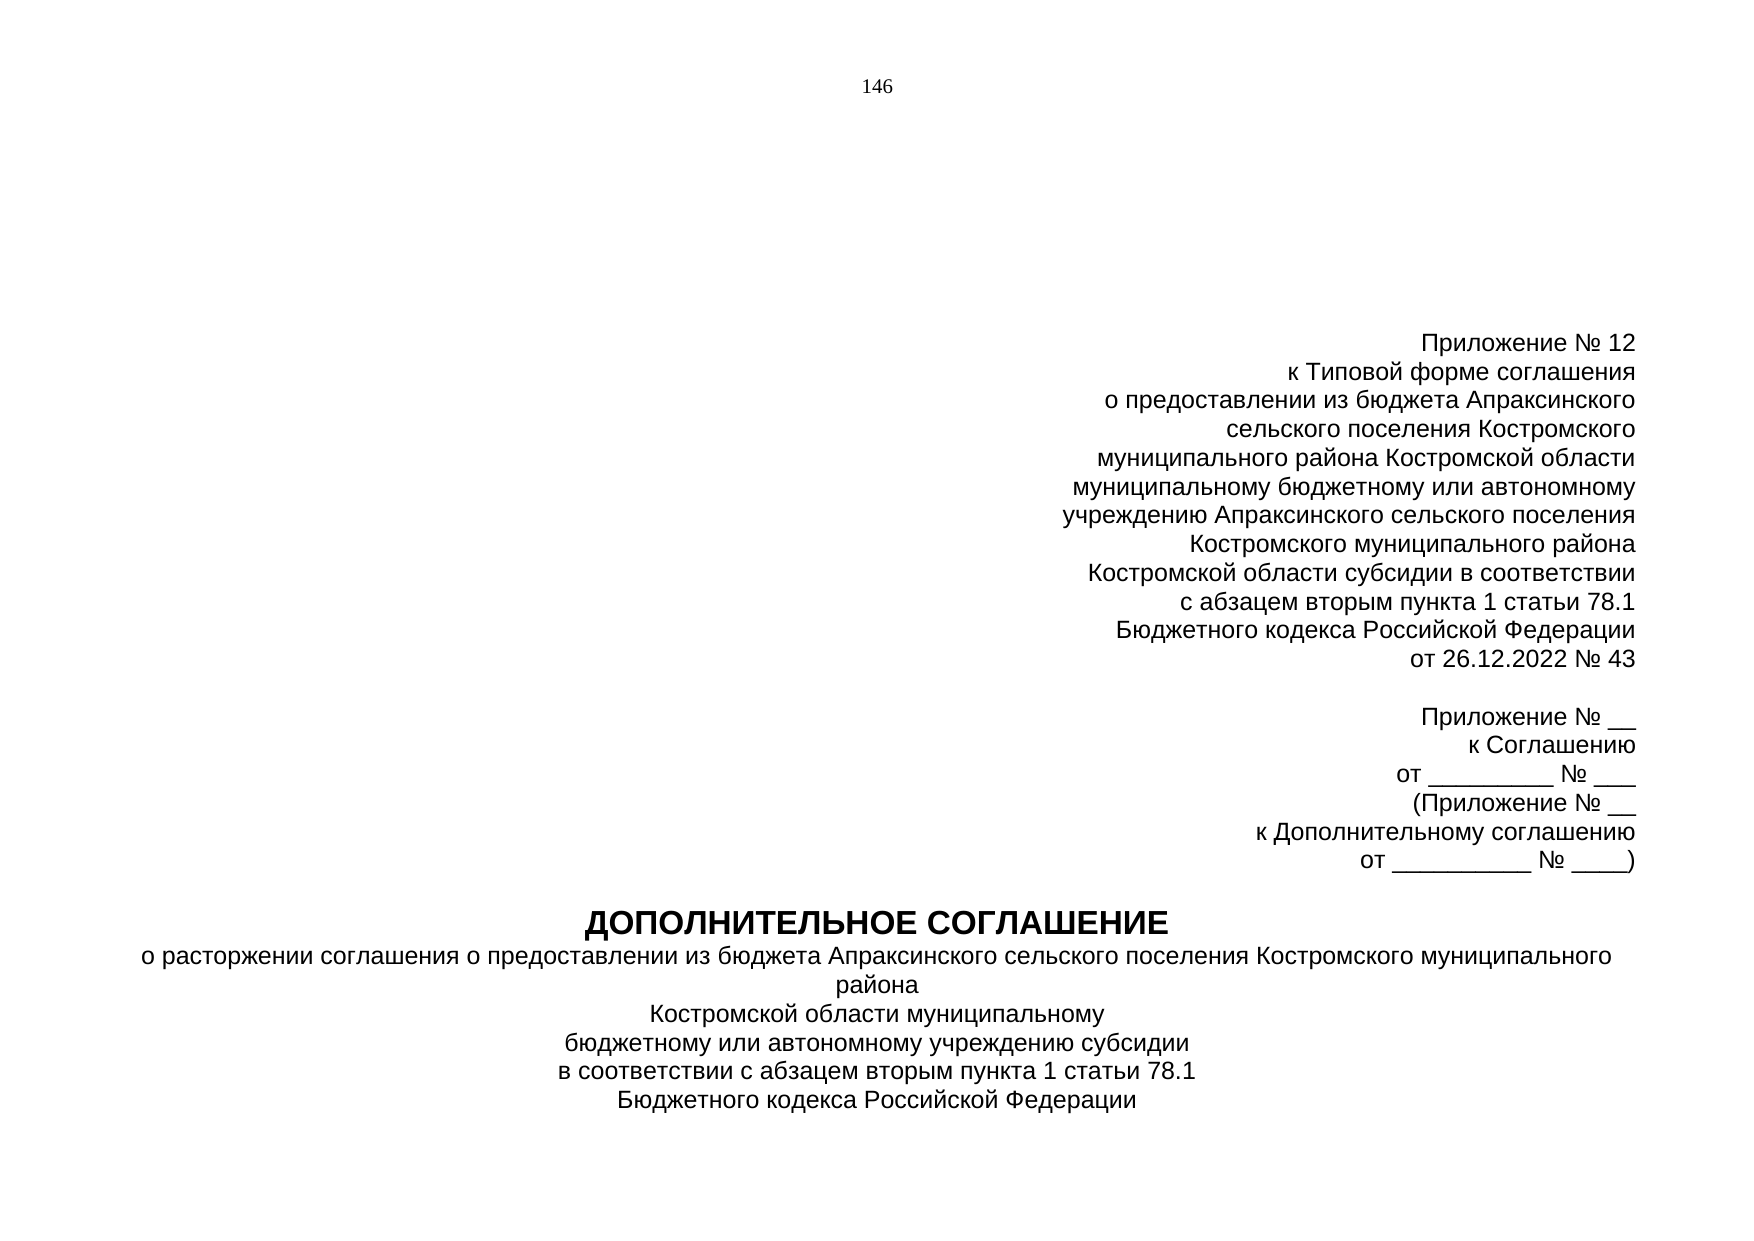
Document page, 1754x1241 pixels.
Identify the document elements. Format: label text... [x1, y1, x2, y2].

text к Дополнительному соглашению [118, 817, 1636, 845]
text Приложение № 12 [118, 328, 1636, 357]
text учреждению Апраксинского сельского поселения [118, 500, 1636, 529]
text от 26.12.2022 № 43 [118, 644, 1636, 673]
text в соответствии с абзацем вторым пункта 1 статьи 78.1 [118, 1056, 1636, 1085]
text к Соглашению [118, 730, 1636, 759]
text о расторжении соглашения о предоставлении из бюджета Апраксинского сельского поселения Костромского муниципального района [118, 941, 1636, 999]
text Костромской области субсидии в соответствии [118, 558, 1636, 587]
text (Приложение № __ [118, 788, 1636, 817]
text Бюджетного кодекса Российской Федерации [118, 615, 1636, 644]
text муниципальному бюджетному или автономному [118, 472, 1636, 500]
text Костромской области муниципальному [118, 999, 1636, 1028]
text сельского поселения Костромского [118, 414, 1636, 443]
text Приложение № __ [118, 702, 1636, 730]
text от _________ № ___ [118, 759, 1636, 788]
text о предоставлении из бюджета Апраксинского [118, 385, 1636, 414]
text Дополнительное соглашение [118, 903, 1636, 941]
text бюджетному или автономному учреждению субсидии [118, 1028, 1636, 1056]
text Костромского муниципального района [118, 529, 1636, 558]
text от __________ № ____) [118, 845, 1636, 874]
text муниципального района Костромской области [118, 443, 1636, 472]
text с абзацем вторым пункта 1 статьи 78.1 [118, 587, 1636, 615]
text Бюджетного кодекса Российской Федерации [118, 1085, 1636, 1114]
text к Типовой форме соглашения [118, 357, 1636, 385]
